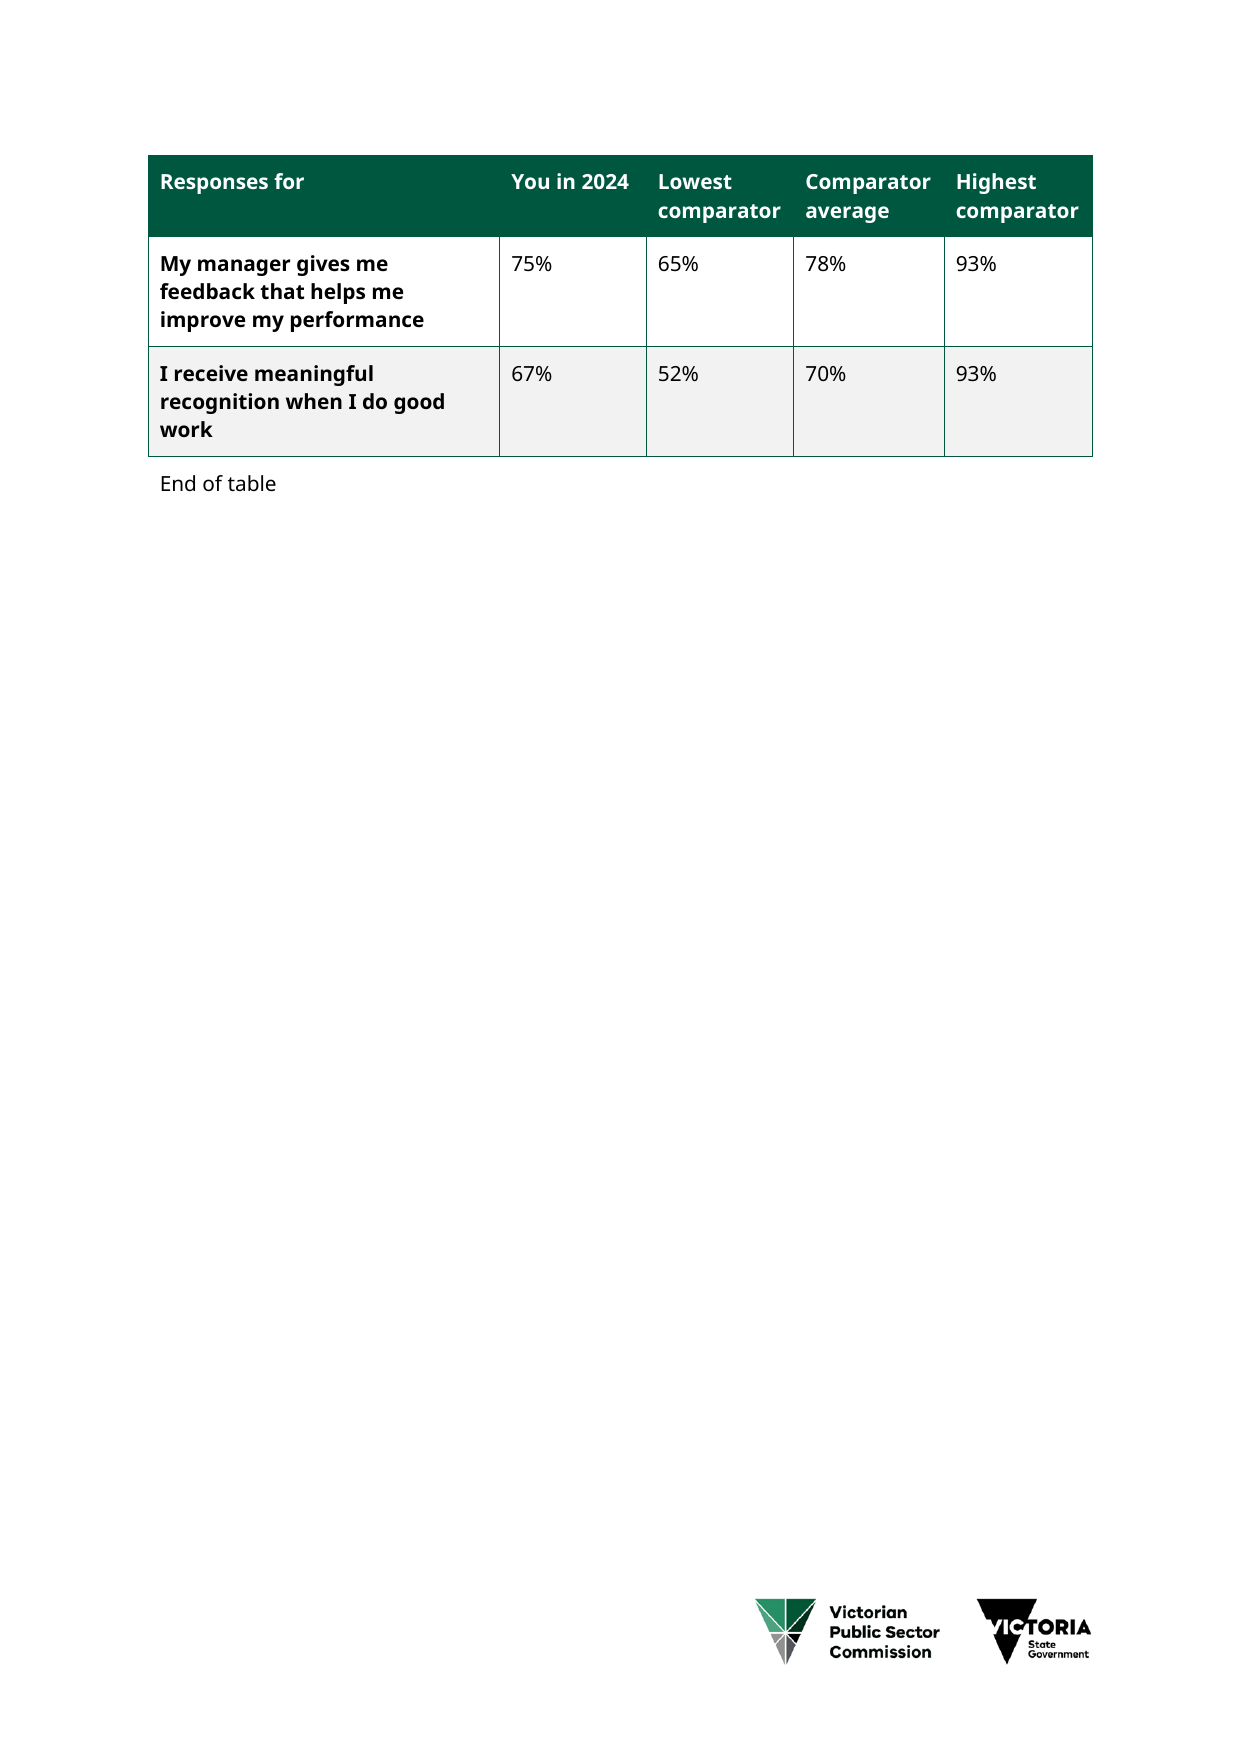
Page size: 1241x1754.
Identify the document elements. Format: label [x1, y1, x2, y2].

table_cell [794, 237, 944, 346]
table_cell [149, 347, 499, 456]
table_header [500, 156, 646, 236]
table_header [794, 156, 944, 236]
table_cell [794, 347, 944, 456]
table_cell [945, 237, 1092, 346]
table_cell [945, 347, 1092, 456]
picture [754, 1598, 1093, 1666]
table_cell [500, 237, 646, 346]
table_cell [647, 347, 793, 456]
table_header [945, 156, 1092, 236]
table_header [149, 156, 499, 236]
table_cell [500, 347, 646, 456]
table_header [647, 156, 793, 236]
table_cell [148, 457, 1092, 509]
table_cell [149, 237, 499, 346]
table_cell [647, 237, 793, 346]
